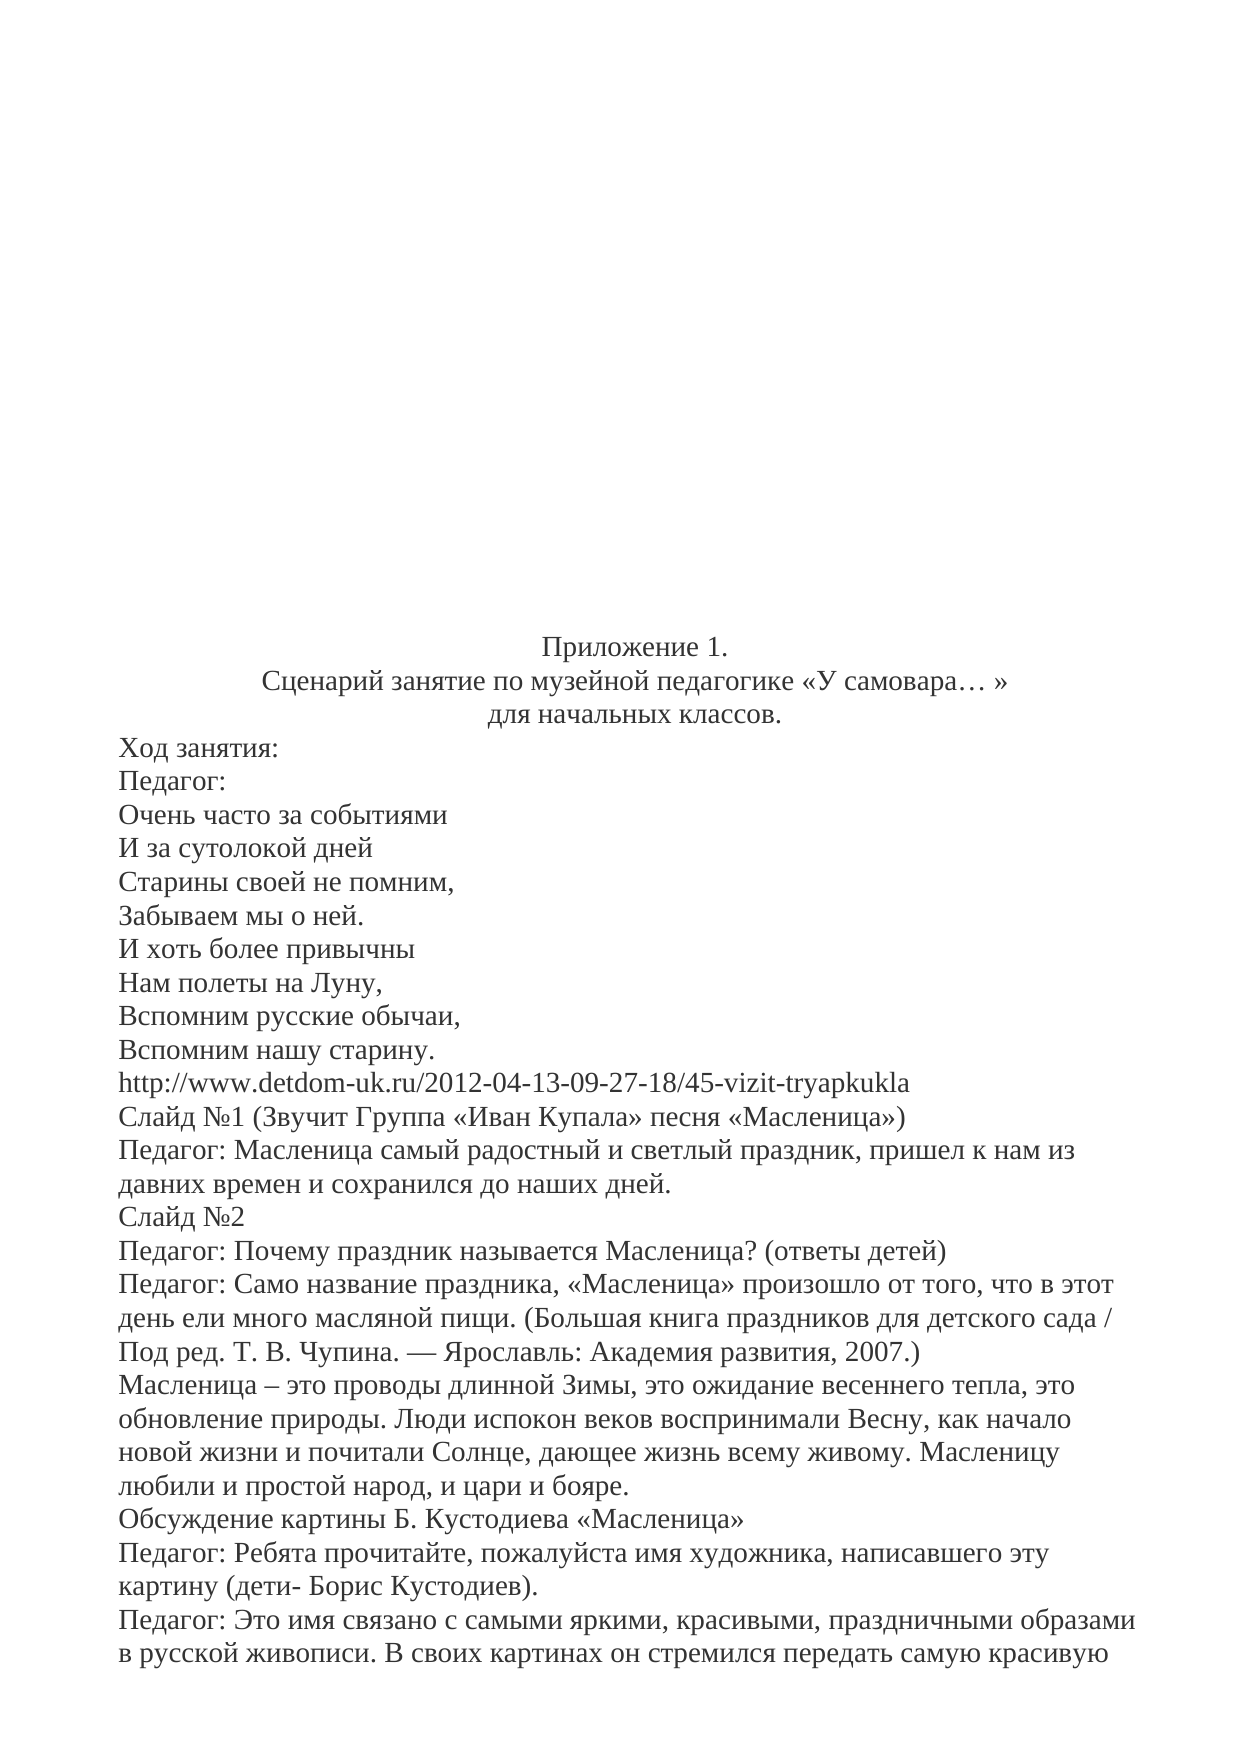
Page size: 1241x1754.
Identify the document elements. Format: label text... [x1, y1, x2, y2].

text Вспомним русские обычаи, [118, 998, 1152, 1032]
text Очень часто за событиями [118, 797, 1152, 831]
text И хоть более привычны [118, 931, 1152, 965]
text Вспомним нашу старину. [118, 1032, 1152, 1065]
text Масленица – это проводы длинной Зимы, это ожидание весеннего тепла, это обновление природы. Люди испокон веков воспринимали Весну, как начало новой жизни и почитали Солнце, дающее жизнь всему живому. Масленицу любили и простой народ, и цари и бояре. [118, 1367, 1152, 1501]
text для начальных классов. [118, 696, 1152, 730]
text Слайд №2 [118, 1199, 1152, 1233]
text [118, 1602, 1152, 1669]
text Слайд №1 (Звучит Группа «Иван Купала» песня «Масленица») [118, 1099, 1152, 1132]
text http://www.detdom-uk.ru/2012-04-13-09-27-18/45-vizit-tryapkukla [118, 1065, 1152, 1099]
text Приложение 1. [118, 629, 1152, 663]
text Ход занятия: [118, 730, 1152, 763]
text Сценарий занятие по музейной педагогике «У самовара… » [118, 663, 1152, 696]
text Забываем мы о ней. [118, 898, 1152, 931]
text Нам полеты на Луну, [118, 965, 1152, 998]
text Старины своей не помним, [118, 864, 1152, 898]
text Педагог: [118, 763, 1152, 797]
text Педагог: Масленица самый радостный и светлый праздник, пришел к нам из давних времен и сохранился до наших дней. [118, 1132, 1152, 1199]
text И за сутолокой дней [118, 831, 1152, 864]
text Педагог: Ребята прочитайте, пожалуйста имя художника, написавшего эту картину (дети- Борис Кустодиев). [118, 1535, 1152, 1602]
text Педагог: Само название праздника, «Масленица» произошло от того, что в этот день ели много масляной пищи. (Большая книга праздников для детского сада / Под ред. Т. В. Чупина. — Ярославль: Академия развития, 2007.) [118, 1267, 1152, 1367]
text Педагог: Почему праздник называется Масленица? (ответы детей) [118, 1233, 1152, 1267]
text Обсуждение картины Б. Кустодиева «Масленица» [118, 1501, 1152, 1535]
